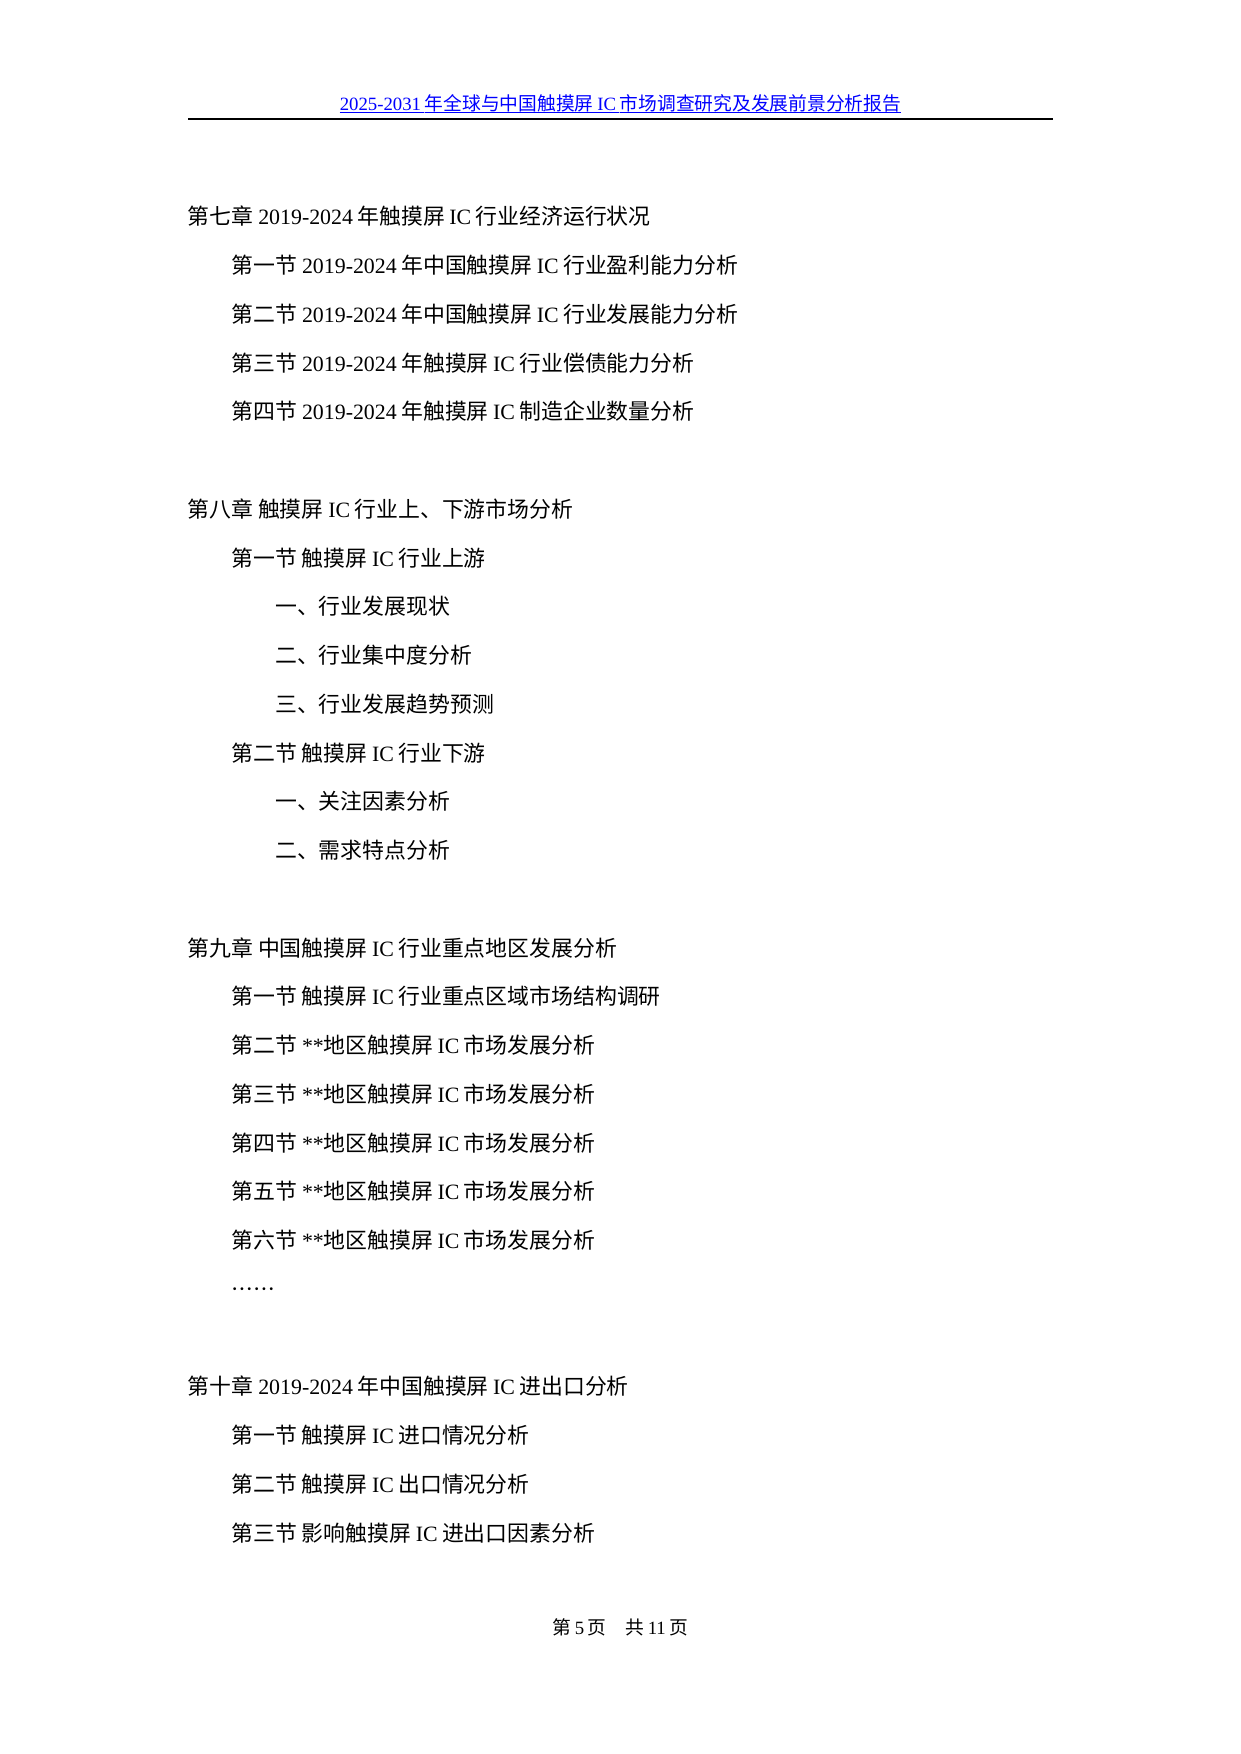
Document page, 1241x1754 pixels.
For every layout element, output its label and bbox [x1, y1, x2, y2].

text [187, 150, 1053, 1548]
